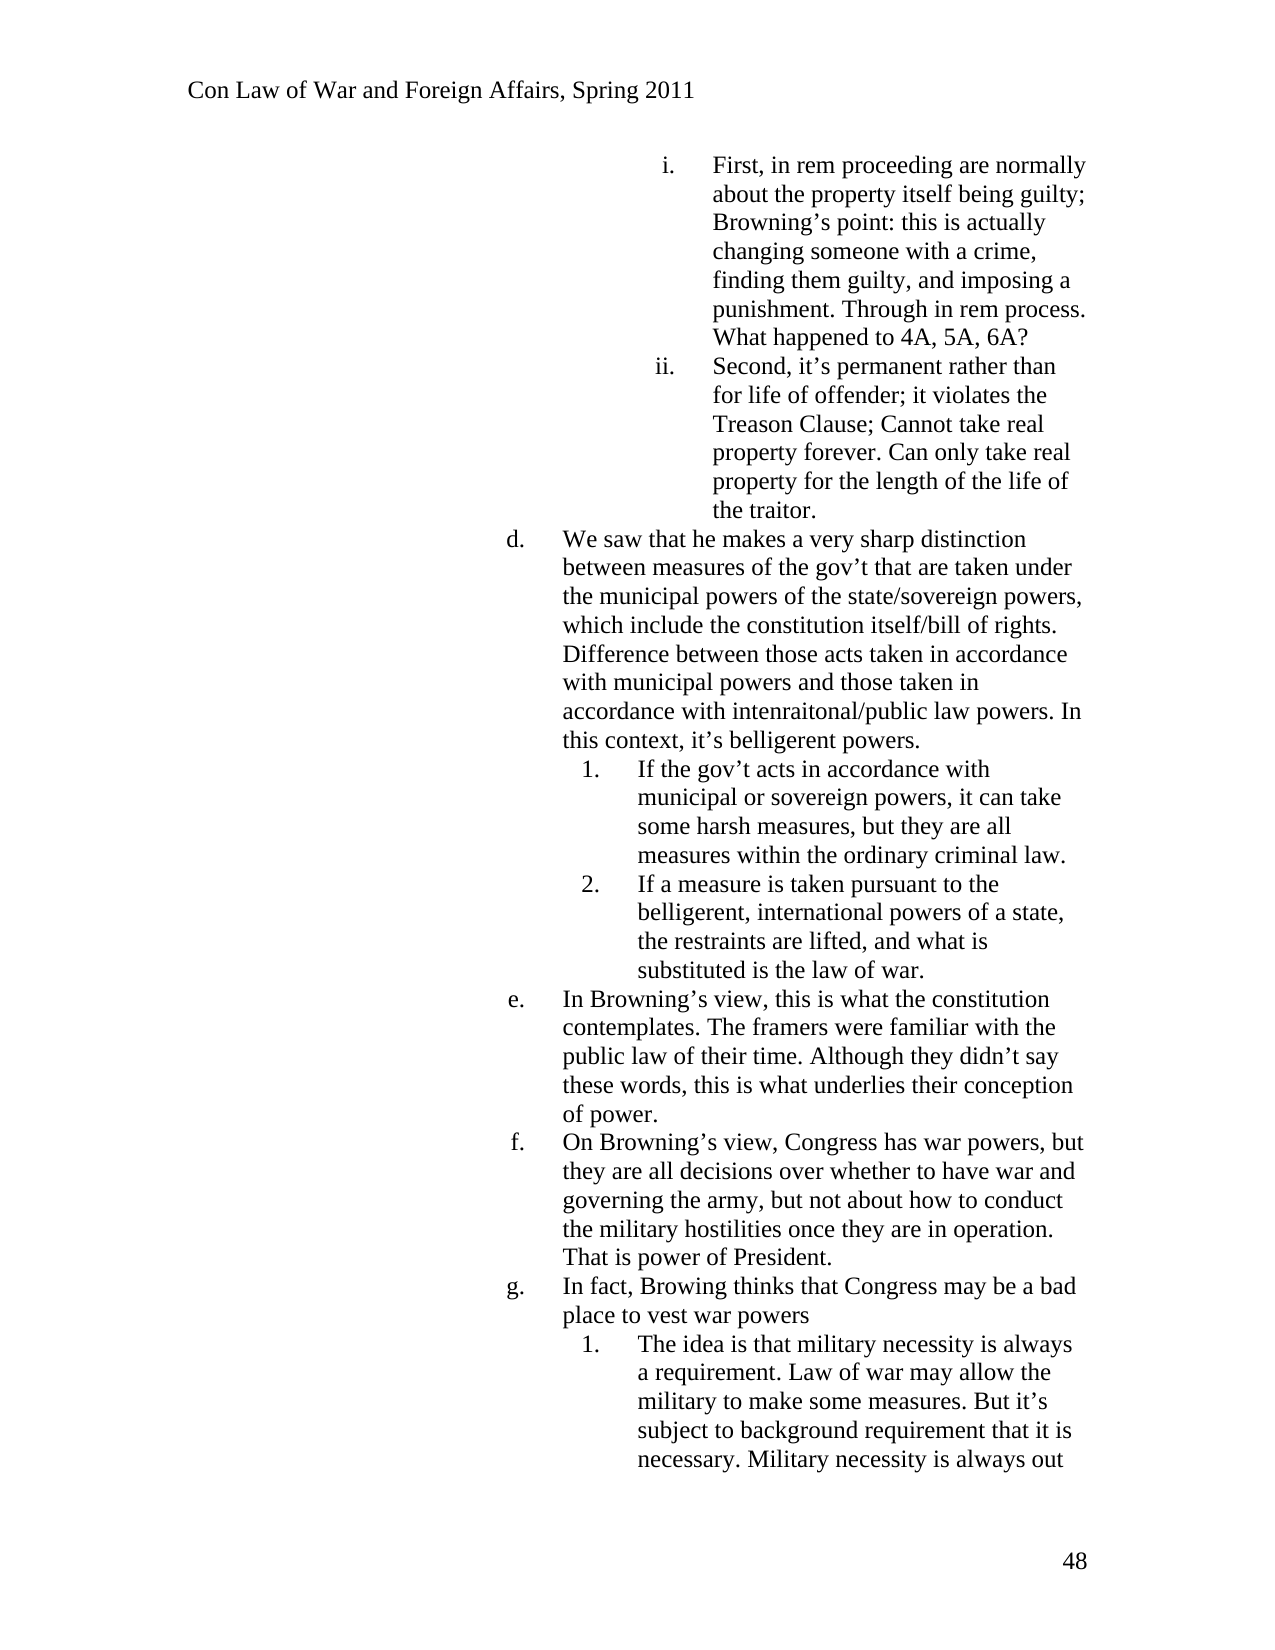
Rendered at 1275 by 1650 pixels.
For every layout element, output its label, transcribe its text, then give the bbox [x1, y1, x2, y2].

list Second, it’s permanent rather than for life of offender; it violates the Treason Clause; Cannot take real property forever. Can only take real property for the length of the life of the traitor. [675, 351, 1087, 524]
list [600, 1329, 1087, 1472]
list First, in rem proceeding are normally about the property itself being guilty; Browning’s point: this is actually changing someone with a crime, finding them guilty, and imposing a punishment. Through in rem process. What happened to 4A, 5A, 6A? [675, 150, 1087, 351]
list In Browning’s view, this is what the constitution contemplates. The framers were familiar with the public law of their time. Although they didn’t say these words, this is what underlies their conception of power. [525, 984, 1087, 1127]
list We saw that he makes a very sharp distinction between measures of the gov’t that are taken under the municipal powers of the state/sovereign powers, which include the constitution itself/bill of rights. Difference between those acts taken in accordance with municipal powers and those taken in accordance with intenraitonal/public law powers. In this context, it’s belligerent powers. [525, 524, 1087, 754]
list On Browning’s view, Congress has war powers, but they are all decisions over whether to have war and governing the army, but not about how to conduct the military hostilities once they are in operation. That is power of President. [525, 1127, 1087, 1271]
list If the gov’t acts in accordance with municipal or sovereign powers, it can take some harsh measures, but they are all measures within the ordinary criminal law. [600, 754, 1087, 869]
list In fact, Browing thinks that Congress may be a bad place to vest war powers [525, 1271, 1087, 1329]
list If a measure is taken pursuant to the belligerent, international powers of a state, the restraints are lifted, and what is substituted is the law of war. [600, 869, 1087, 984]
